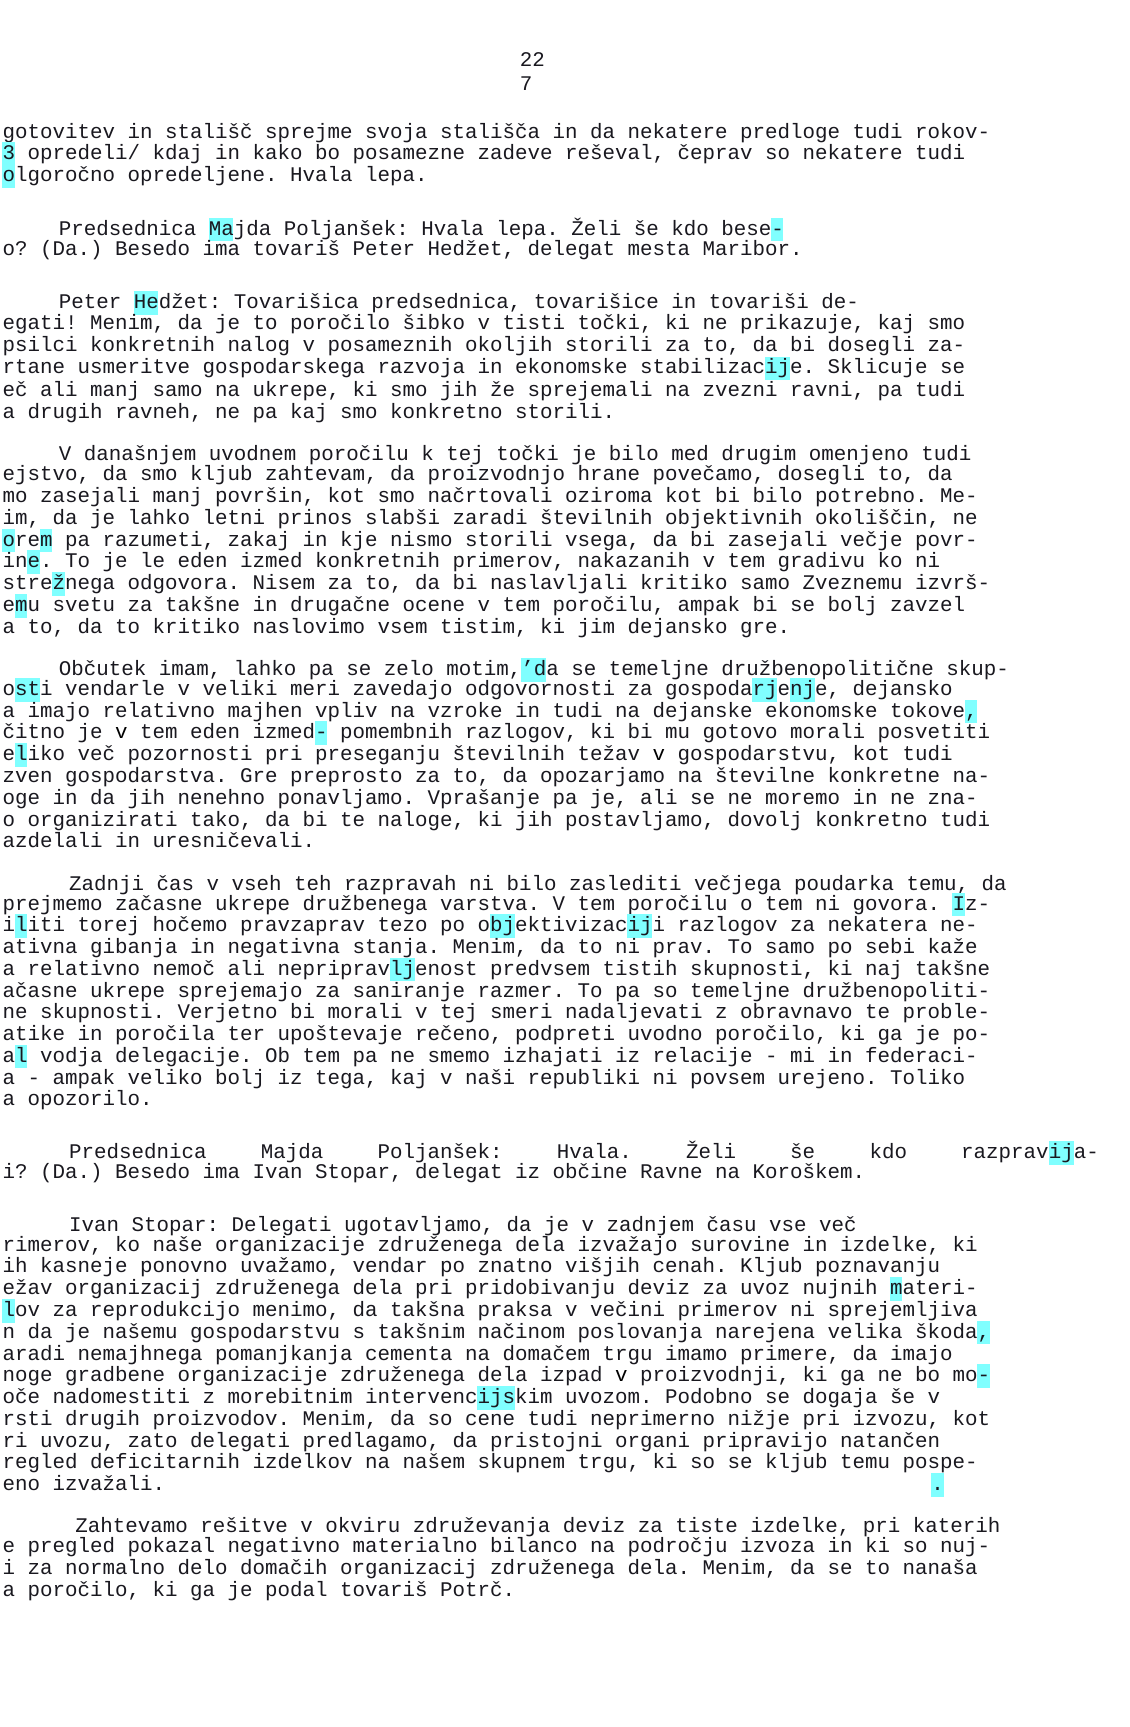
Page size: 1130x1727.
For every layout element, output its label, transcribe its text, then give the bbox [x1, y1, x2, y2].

text gotovitev in stališč sprejme svoja stališča in da nekatere predloge tudi rokov- 3 opredeli/ kdaj in kako bo posamezne zadeve reševal, čeprav so nekatere tudi olgoročno opredeljene. Hvala lepa. [2, 121, 1099, 188]
text Občutek imam, lahko pa se zelo motim,’da se temeljne družbenopolitične skup- osti vendarle v veliki meri zavedajo odgovornosti za gospodarjenje, dejansko a imajo relativno majhen vpliv na vzroke in tudi na dejanske ekonomske tokove, čitno je v tem eden izmed- pomembnih razlogov, ki bi mu gotovo morali posvetiti eliko več pozornosti pri preseganju številnih težav v gospodarstvu, kot tudi zven gospodarstva. Gre preprosto za to, da opozarjamo na številne konkretne na- oge in da jih nenehno ponavljamo. Vprašanje pa je, ali se ne moremo in ne zna- o organizirati tako, da bi te naloge, ki jih postavljamo, dovolj konkretno tudi azdelali in uresničevali. [2, 658, 1099, 854]
text Ivan Stopar: Delegati ugotavljamo, da je v zadnjem času vse več rimerov, ko naše organizacije združenega dela izvažajo surovine in izdelke, ki ih kasneje ponovno uvažamo, vendar po znatno višjih cenah. Kljub poznavanju ežav organizacij združenega dela pri pridobivanju deviz za uvoz nujnih materi- lov za reprodukcijo menimo, da takšna praksa v večini primerov ni sprejemljiva n da je našemu gospodarstvu s takšnim načinom poslovanja narejena velika škoda, aradi nemajhnega pomanjkanja cementa na domačem trgu imamo primere, da imajo noge gradbene organizacije združenega dela izpad v proizvodnji, ki ga ne bo mo- oče nadomestiti z morebitnim intervencijskim uvozom. Podobno se dogaja še v rsti drugih proizvodov. Menim, da so cene tudi neprimerno nižje pri izvozu, kot ri uvozu, zato delegati predlagamo, da pristojni organi pripravijo natančen regled deficitarnih izdelkov na našem skupnem trgu, ki so se kljub temu pospe- eno izvažali. . [2, 1214, 1099, 1497]
text Peter Hedžet: Tovarišica predsednica, tovarišice in tovariši de- egati! Menim, da je to poročilo šibko v tisti točki, ki ne prikazuje, kaj smo psilci konkretnih nalog v posameznih okoljih storili za to, da bi dosegli za- rtane usmeritve gospodarskega razvoja in ekonomske stabilizacije. Sklicuje se eč ali manj samo na ukrepe, ki smo jih že sprejemali na zvezni ravni, pa tudi a drugih ravneh, ne pa kaj smo konkretno storili. [2, 291, 1099, 425]
text Zadnji čas v vseh teh razpravah ni bilo zaslediti večjega poudarka temu, da prejmemo začasne ukrepe družbenega varstva. V tem poročilu o tem ni govora. Iz- iliti torej hočemo pravzaprav tezo po objektivizaciji razlogov za nekatera ne- ativna gibanja in negativna stanja. Menim, da to ni prav. To samo po sebi kaže a relativno nemoč ali nepripravljenost predvsem tistih skupnosti, ki naj takšne ačasne ukrepe sprejemajo za saniranje razmer. To pa so temeljne družbenopoliti- ne skupnosti. Verjetno bi morali v tej smeri nadaljevati z obravnavo te proble- atike in poročila ter upoštevaje rečeno, podpreti uvodno poročilo, ki ga je po- al vodja delegacije. Ob tem pa ne smemo izhajati iz relacije - mi in federaci- a - ampak veliko bolj iz tega, kaj v naši republiki ni povsem urejeno. Toliko a opozorilo. [2, 873, 1099, 1112]
text Predsednica Majda Poljanšek: Hvala. Želi še kdo razpravija- i? (Da.) Besedo ima Ivan Stopar, delegat iz občine Ravne na Koroškem. [2, 1141, 1099, 1185]
text V današnjem uvodnem poročilu k tej točki je bilo med drugim omenjeno tudi ejstvo, da smo kljub zahtevam, da proizvodnjo hrane povečamo, dosegli to, da mo zasejali manj površin, kot smo načrtovali oziroma kot bi bilo potrebno. Me- im, da je lahko letni prinos slabši zaradi številnih objektivnih okoliščin, ne orem pa razumeti, zakaj in kje nismo storili vsega, da bi zasejali večje povr- ine. To je le eden izmed konkretnih primerov, nakazanih v tem gradivu ko ni strežnega odgovora. Nisem za to, da bi naslavljali kritiko samo Zveznemu izvrš- emu svetu za takšne in drugačne ocene v tem poročilu, ampak bi se bolj zavzel a to, da to kritiko naslovimo vsem tistim, ki jim dejansko gre. [2, 443, 1099, 639]
text Predsednica Majda Poljanšek: Hvala lepa. Želi še kdo bese- o? (Da.) Besedo ima tovariš Peter Hedžet, delegat mesta Maribor. [2, 217, 1099, 262]
text Zahtevamo rešitve v okviru združevanja deviz za tiste izdelke, pri katerih e pregled pokazal negativno materialno bilanco na področju izvoza in ki so nuj- i za normalno delo domačih organizacij združenega dela. Menim, da se to nanaša a poročilo, ki ga je podal tovariš Potrč. [2, 1516, 1099, 1602]
